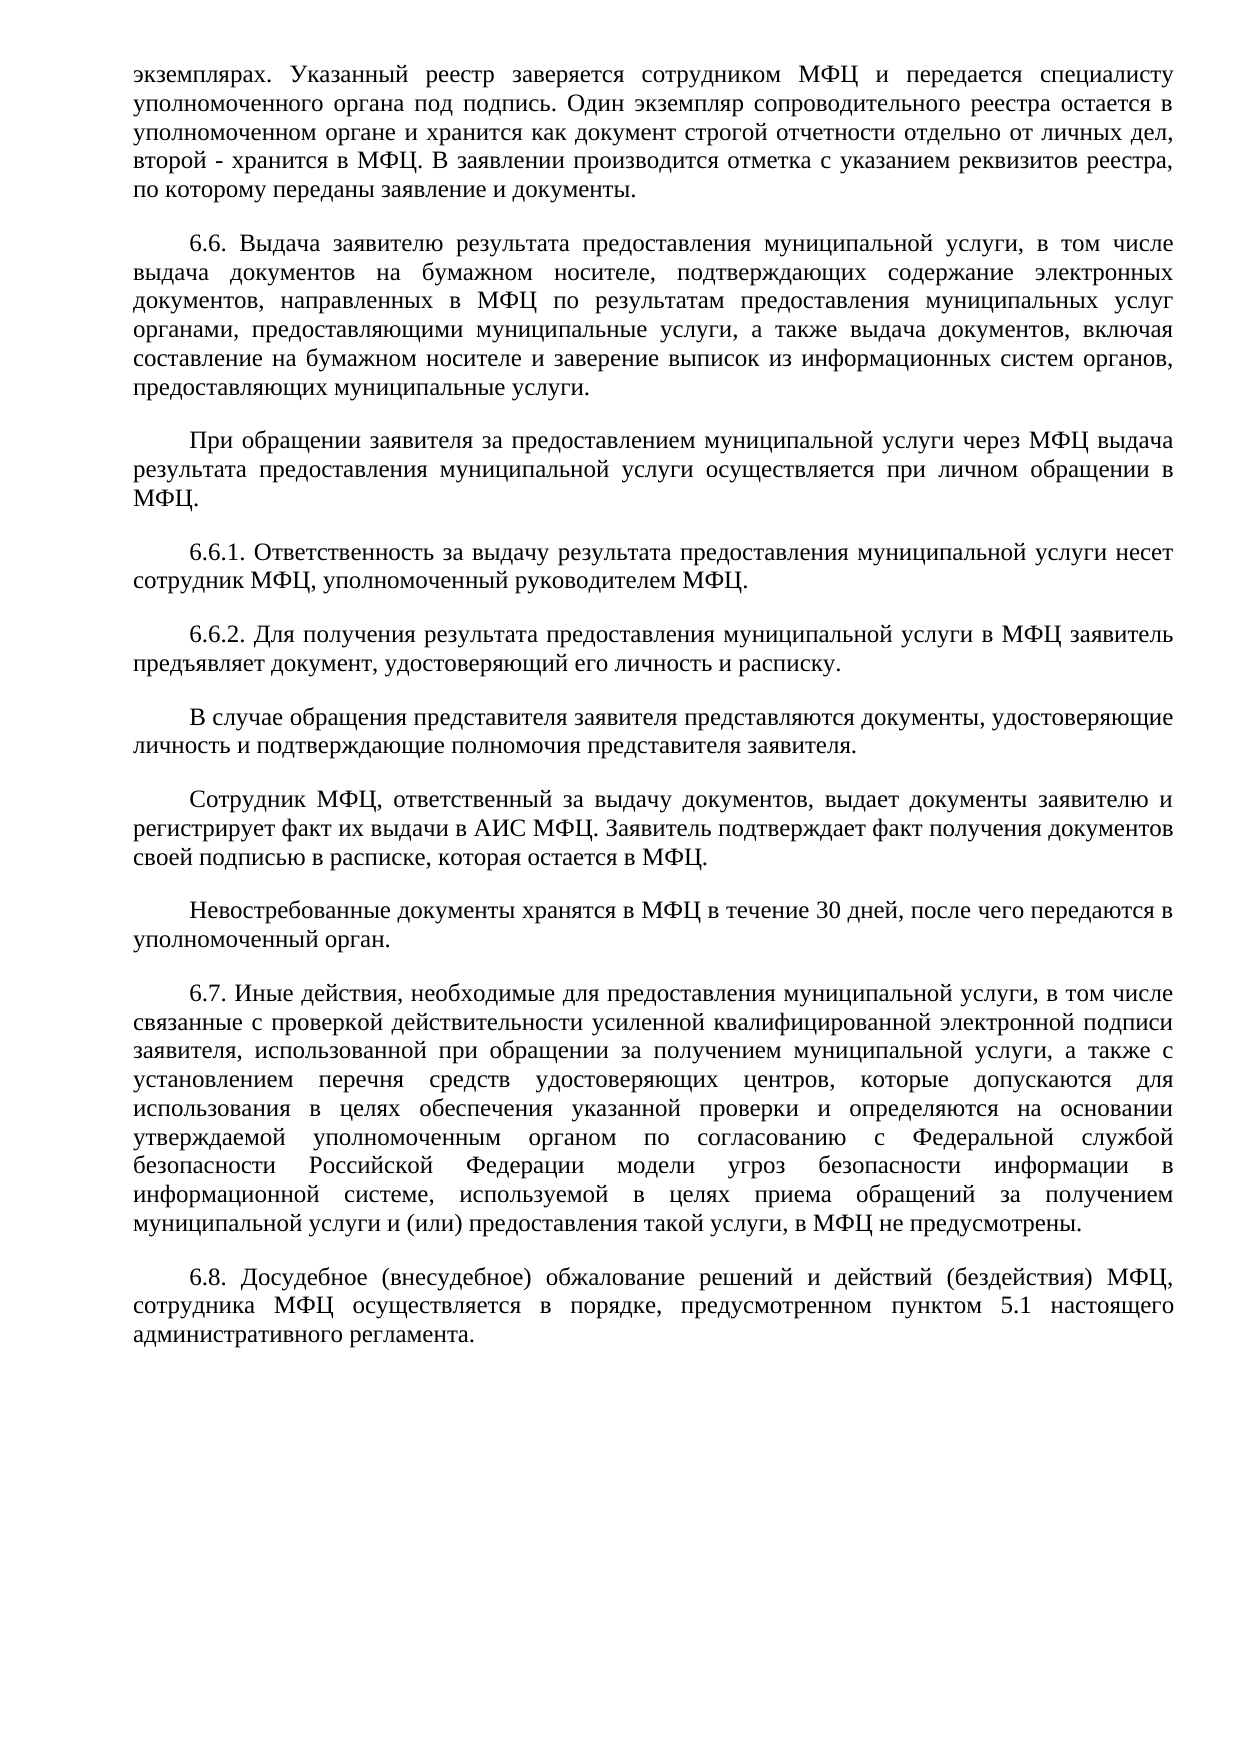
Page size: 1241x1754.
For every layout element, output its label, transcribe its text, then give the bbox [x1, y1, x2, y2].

text 6.8. Досудебное (внесудебное) обжалование решений и действий (бездействия) МФЦ, сотрудника МФЦ осуществляется в порядке, предусмотренном пунктом 5.1 настоящего административного регламента. [133, 1262, 1174, 1348]
text Невостребованные документы хранятся в МФЦ в течение 30 дней, после чего передаются в уполномоченный орган. [133, 895, 1174, 953]
text В случае обращения представителя заявителя представляются документы, удостоверяющие личность и подтверждающие полномочия представителя заявителя. [133, 702, 1174, 759]
text 6.6.2. Для получения результата предоставления муниципальной услуги в МФЦ заявитель предъявляет документ, удостоверяющий его личность и расписку. [133, 619, 1174, 677]
text Сотрудник МФЦ, ответственный за выдачу документов, выдает документы заявителю и регистрирует факт их выдачи в АИС МФЦ. Заявитель подтверждает факт получения документов своей подписью в расписке, которая остается в МФЦ. [133, 784, 1174, 870]
text 6.6. Выдача заявителю результата предоставления муниципальной услуги, в том числе выдача документов на бумажном носителе, подтверждающих содержание электронных документов, направленных в МФЦ по результатам предоставления муниципальных услуг органами, предоставляющими муниципальные услуги, а также выдача документов, включая составление на бумажном носителе и заверение выписок из информационных систем органов, предоставляющих муниципальные услуги. [133, 228, 1174, 400]
text При обращении заявителя за предоставлением муниципальной услуги через МФЦ выдача результата предоставления муниципальной услуги осуществляется при личном обращении в МФЦ. [133, 425, 1174, 512]
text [133, 59, 1174, 203]
text 6.6.1. Ответственность за выдачу результата предоставления муниципальной услуги несет сотрудник МФЦ, уполномоченный руководителем МФЦ. [133, 537, 1174, 594]
text 6.7. Иные действия, необходимые для предоставления муниципальной услуги, в том числе связанные с проверкой действительности усиленной квалифицированной электронной подписи заявителя, использованной при обращении за получением муниципальной услуги, а также с установлением перечня средств удостоверяющих центров, которые допускаются для использования в целях обеспечения указанной проверки и определяются на основании утверждаемой уполномоченным органом по согласованию с Федеральной службой безопасности Российской Федерации модели угроз безопасности информации в информационной системе, используемой в целях приема обращений за получением муниципальной услуги и (или) предоставления такой услуги, в МФЦ не предусмотрены. [133, 978, 1174, 1237]
